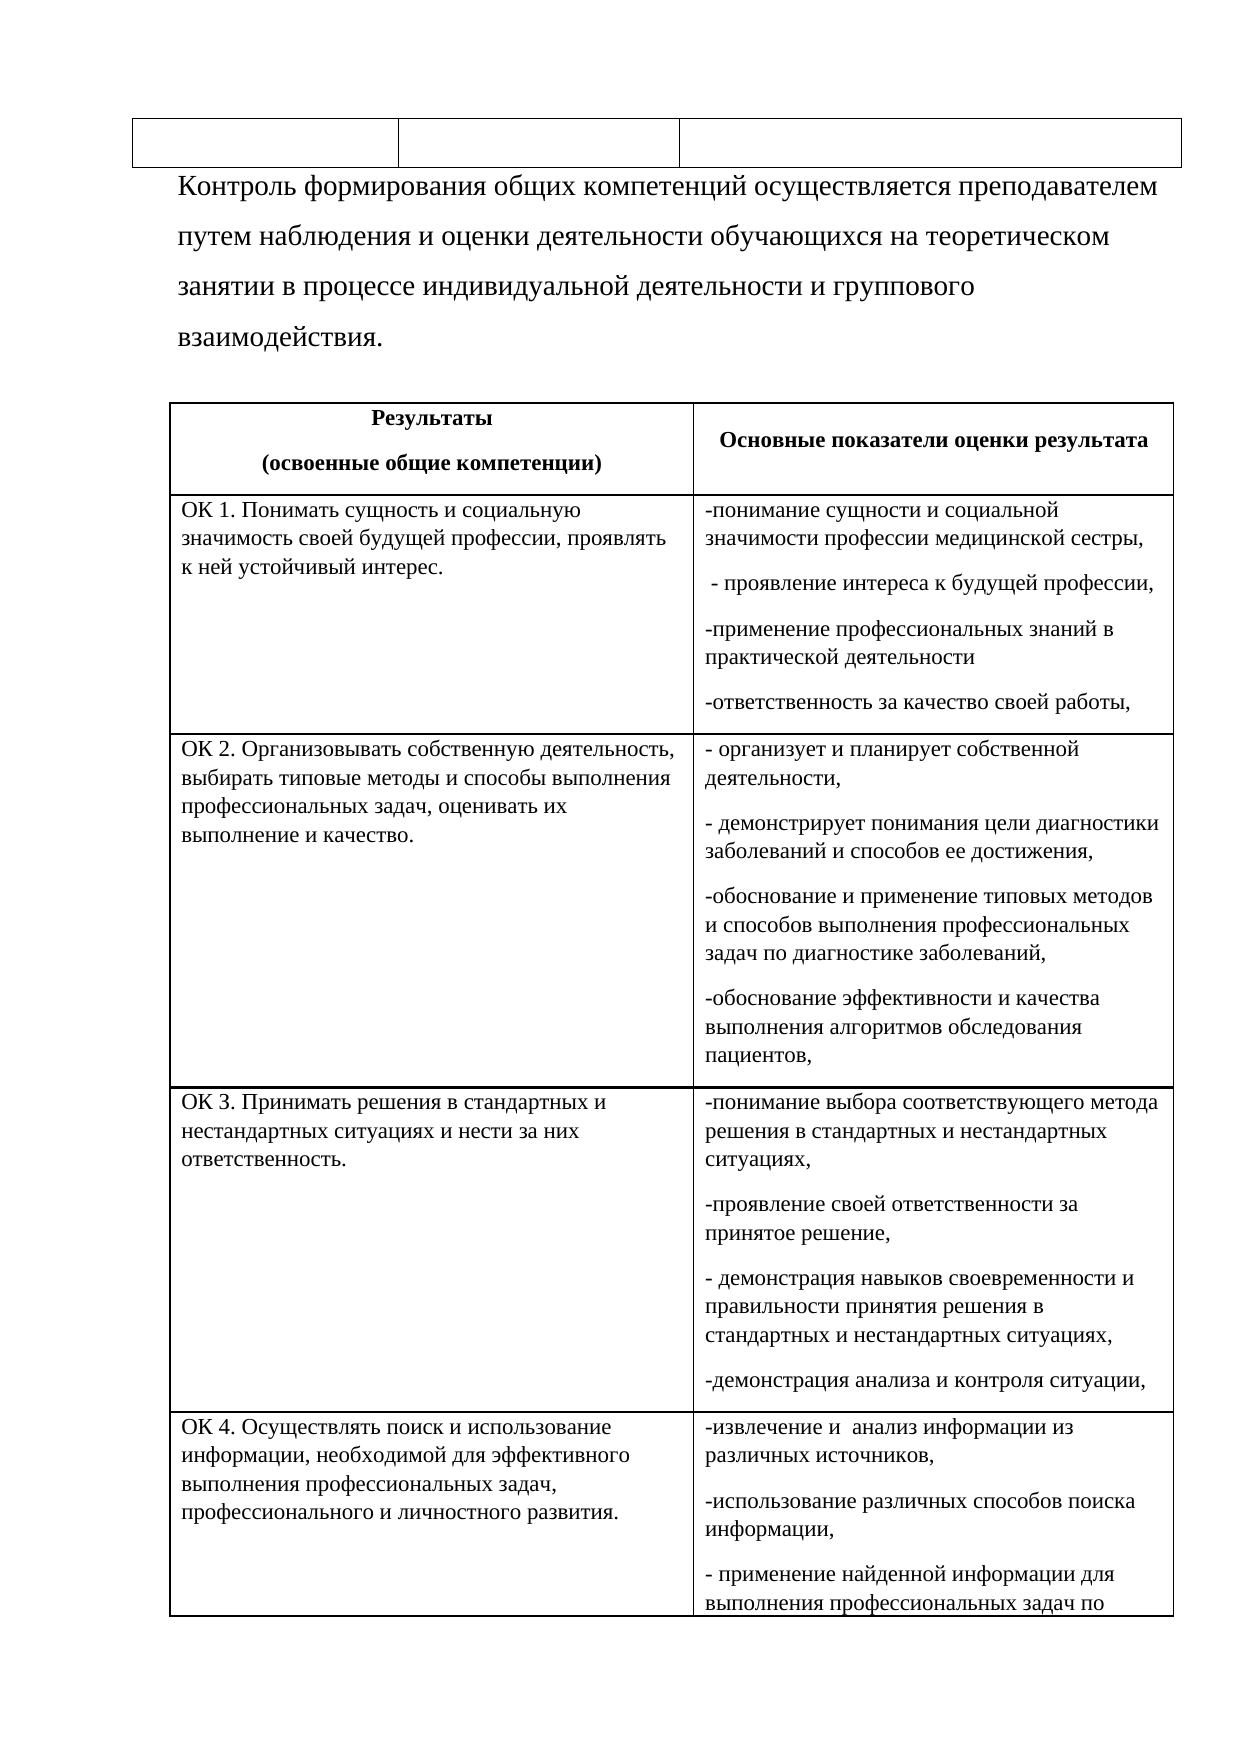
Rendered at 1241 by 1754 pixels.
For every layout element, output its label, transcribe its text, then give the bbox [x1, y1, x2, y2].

table_cell -понимание выбора соответствующего метода решения в стандартных и нестандартных ситуациях, -проявление своей ответственности за принятое решение, - демонстрация навыков своевременности и правильности принятия решения в стандартных и нестандартных ситуациях, -демонстрация анализа и контроля ситуации, [694, 1089, 1173, 1411]
text Контроль формирования общих компетенций осуществляется преподавателем путем наблюдения и оценки деятельности обучающихся на теоретическом занятии в процессе индивидуальной деятельности и группового взаимодействия. [177, 168, 1167, 352]
table_header Результаты (освоенные общие компетенции) [171, 404, 693, 494]
table_cell - организует и планирует собственной деятельности, - демонстрирует понимания цели диагностики заболеваний и способов ее достижения, -обоснование и применение типовых методов и способов выполнения профессиональных задач по диагностике заболеваний, -обоснование эффективности и качества выполнения алгоритмов обследования пациентов, [694, 735, 1173, 1086]
table_cell -понимание сущности и социальной значимости профессии медицинской сестры, - проявление интереса к будущей профессии, -применение профессиональных знаний в практической деятельности -ответственность за качество своей работы, [694, 496, 1173, 733]
table_header Основные показатели оценки результата [694, 404, 1173, 494]
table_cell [171, 1413, 693, 1615]
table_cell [680, 119, 1181, 167]
table_cell ОК 1. Понимать сущность и социальную значимость своей будущей профессии, проявлять к ней устойчивый интерес. [171, 496, 693, 733]
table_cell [133, 119, 398, 167]
table_cell ОК З. Принимать решения в стандартных и нестандартных ситуациях и нести за них ответственность. [171, 1089, 693, 1411]
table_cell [399, 119, 679, 167]
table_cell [694, 1413, 1173, 1615]
table_cell ОК 2. Организовывать собственную деятельность, выбирать типовые методы и способы выполнения профессиональных задач, оценивать их выполнение и качество. [171, 735, 693, 1086]
